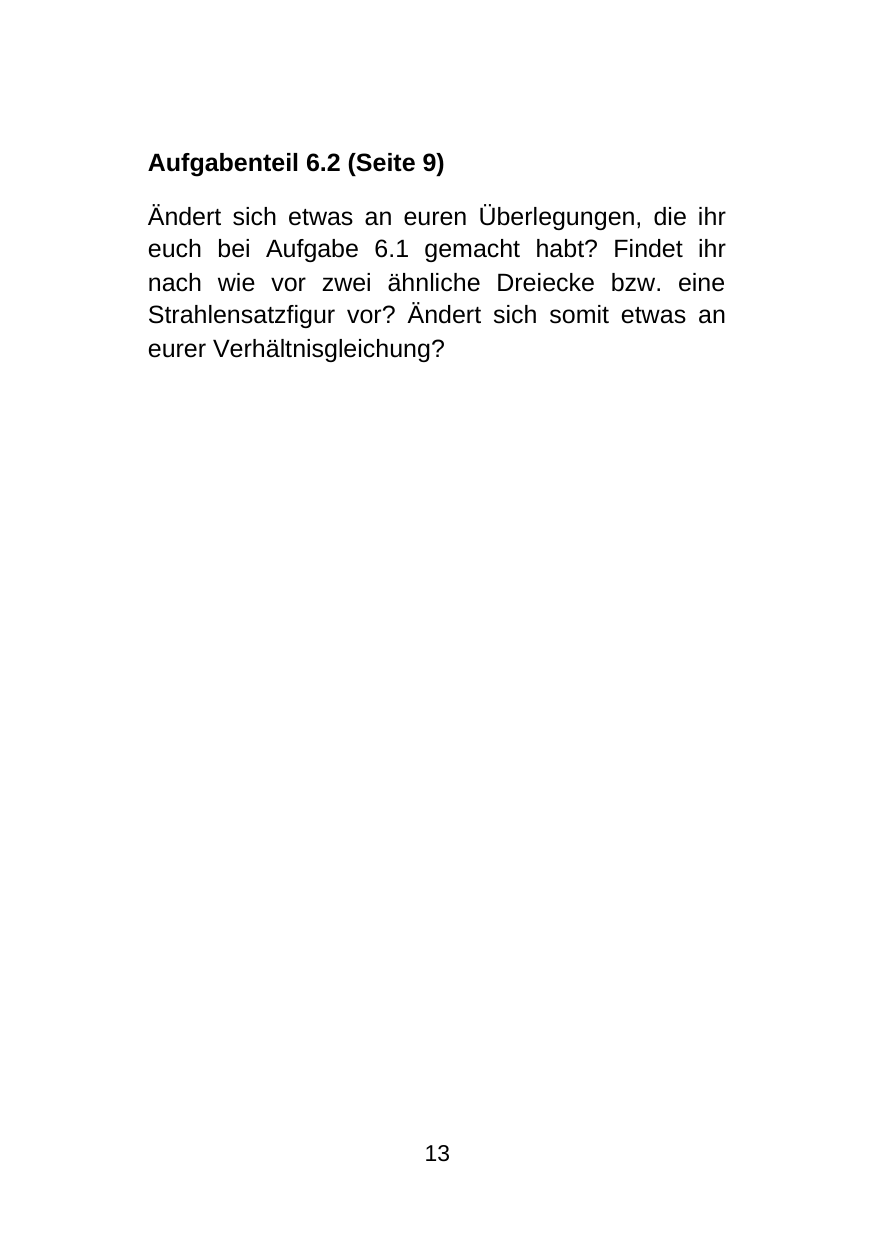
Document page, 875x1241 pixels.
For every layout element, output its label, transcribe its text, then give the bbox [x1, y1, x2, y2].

text Aufgabenteil 6.2 (Seite 9) [148, 148, 726, 176]
text Ändert sich etwas an euren Überlegungen, die ihr euch bei Aufgabe 6.1 gemacht habt? Findet ihr nach wie vor zwei ähnliche Dreiecke bzw. eine Strahlensatzfigur vor? Ändert sich somit etwas an eurer Verhältnisgleichung? [148, 201, 726, 362]
